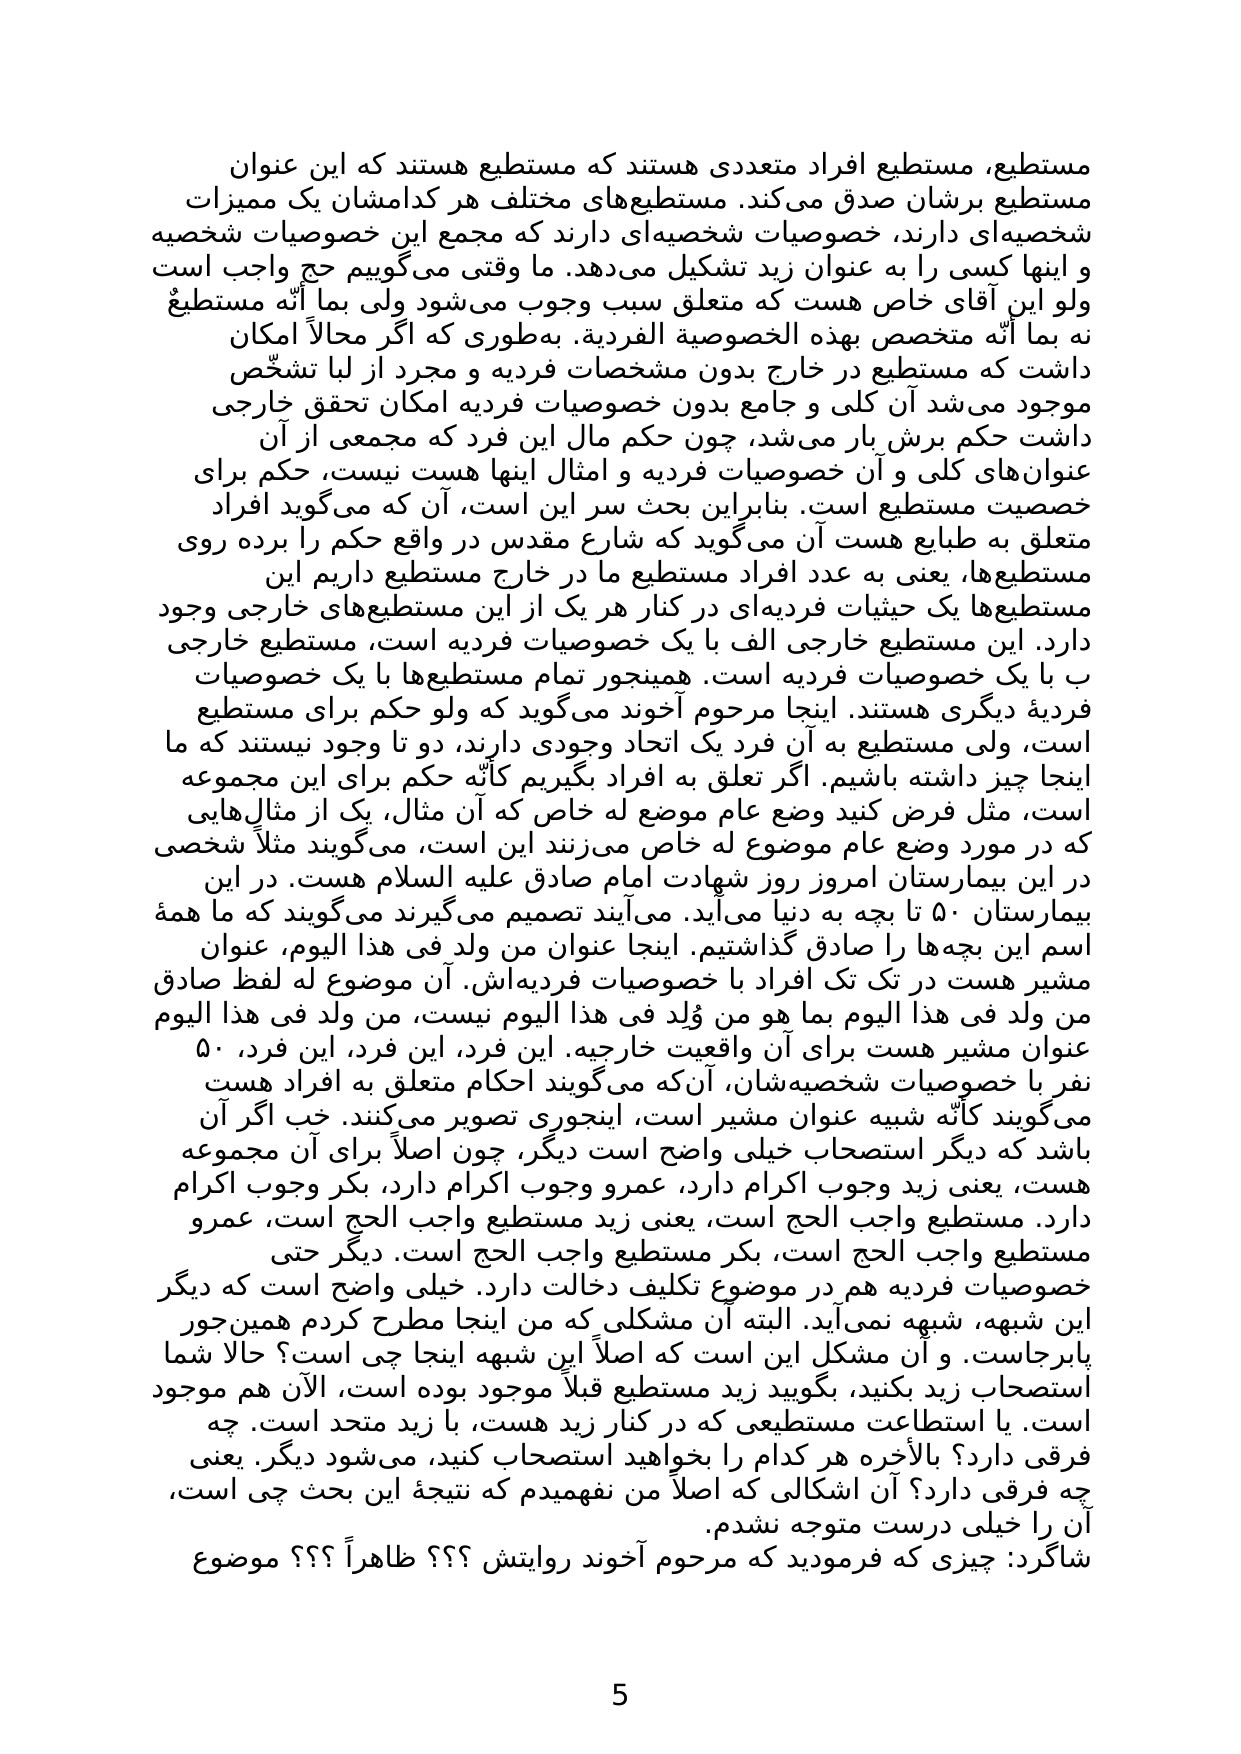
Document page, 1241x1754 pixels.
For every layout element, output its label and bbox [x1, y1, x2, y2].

text [148, 148, 1092, 1540]
text [148, 1540, 1092, 1574]
